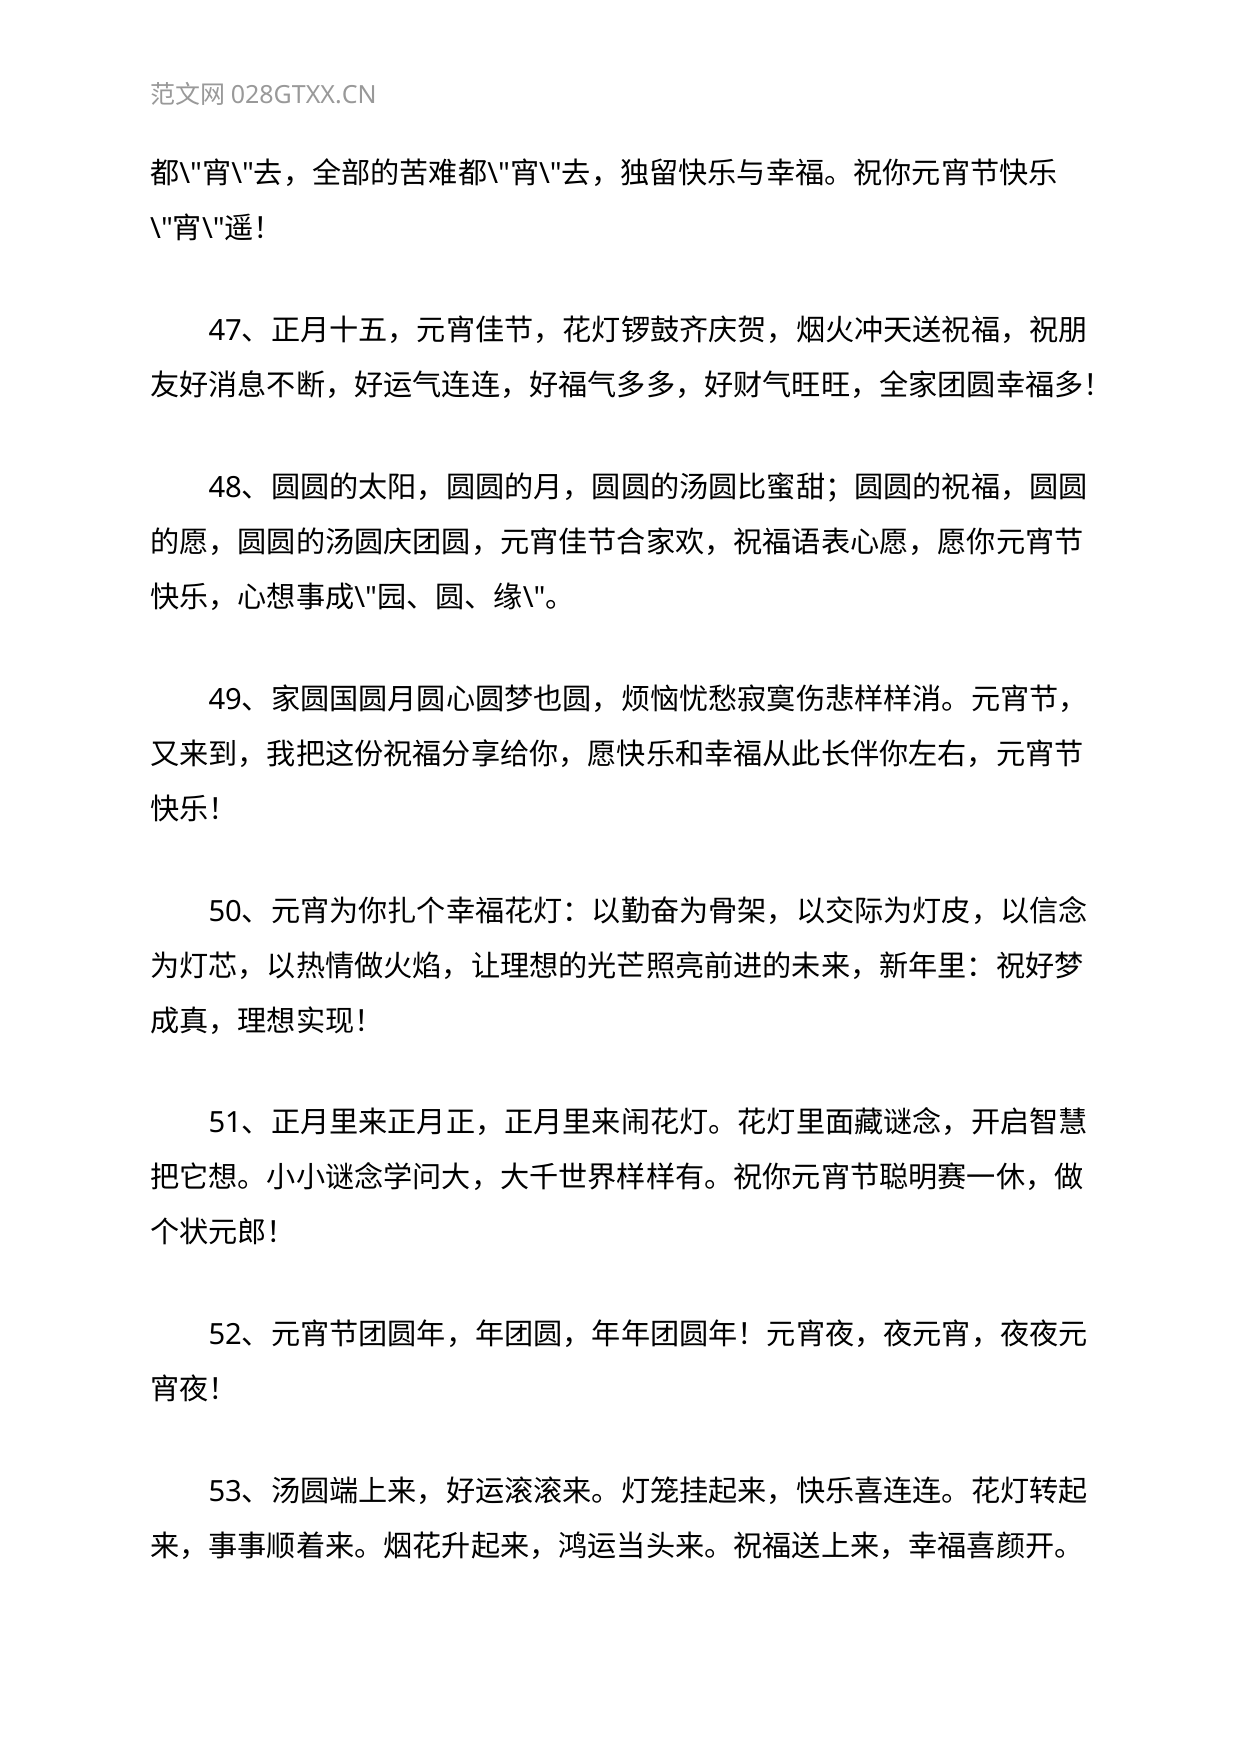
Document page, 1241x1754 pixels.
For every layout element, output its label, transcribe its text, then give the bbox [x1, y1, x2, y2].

text 49、家圆国圆月圆心圆梦也圆，烦恼忧愁寂寞伤悲样样消。元宵节，又来到，我把这份祝福分享给你，愿快乐和幸福从此长伴你左右，元宵节快乐！ [150, 676, 1090, 828]
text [150, 1467, 1090, 1565]
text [150, 150, 1090, 247]
text 51、正月里来正月正，正月里来闹花灯。花灯里面藏谜念，开启智慧把它想。小小谜念学问大，大千世界样样有。祝你元宵节聪明赛一休，做个状元郎！ [150, 1099, 1090, 1251]
text 52、元宵节团圆年，年团圆，年年团圆年！元宵夜，夜元宵，夜夜元宵夜！ [150, 1311, 1090, 1408]
text 48、圆圆的太阳，圆圆的月，圆圆的汤圆比蜜甜；圆圆的祝福，圆圆的愿，圆圆的汤圆庆团圆，元宵佳节合家欢，祝福语表心愿，愿你元宵节快乐，心想事成\"园、圆、缘\"。 [150, 464, 1090, 616]
text 47、正月十五，元宵佳节，花灯锣鼓齐庆贺，烟火冲天送祝福，祝朋友好消息不断，好运气连连，好福气多多，好财气旺旺，全家团圆幸福多！ [150, 307, 1090, 404]
text 50、元宵为你扎个幸福花灯：以勤奋为骨架，以交际为灯皮，以信念为灯芯，以热情做火焰，让理想的光芒照亮前进的未来，新年里：祝好梦成真，理想实现！ [150, 887, 1090, 1039]
